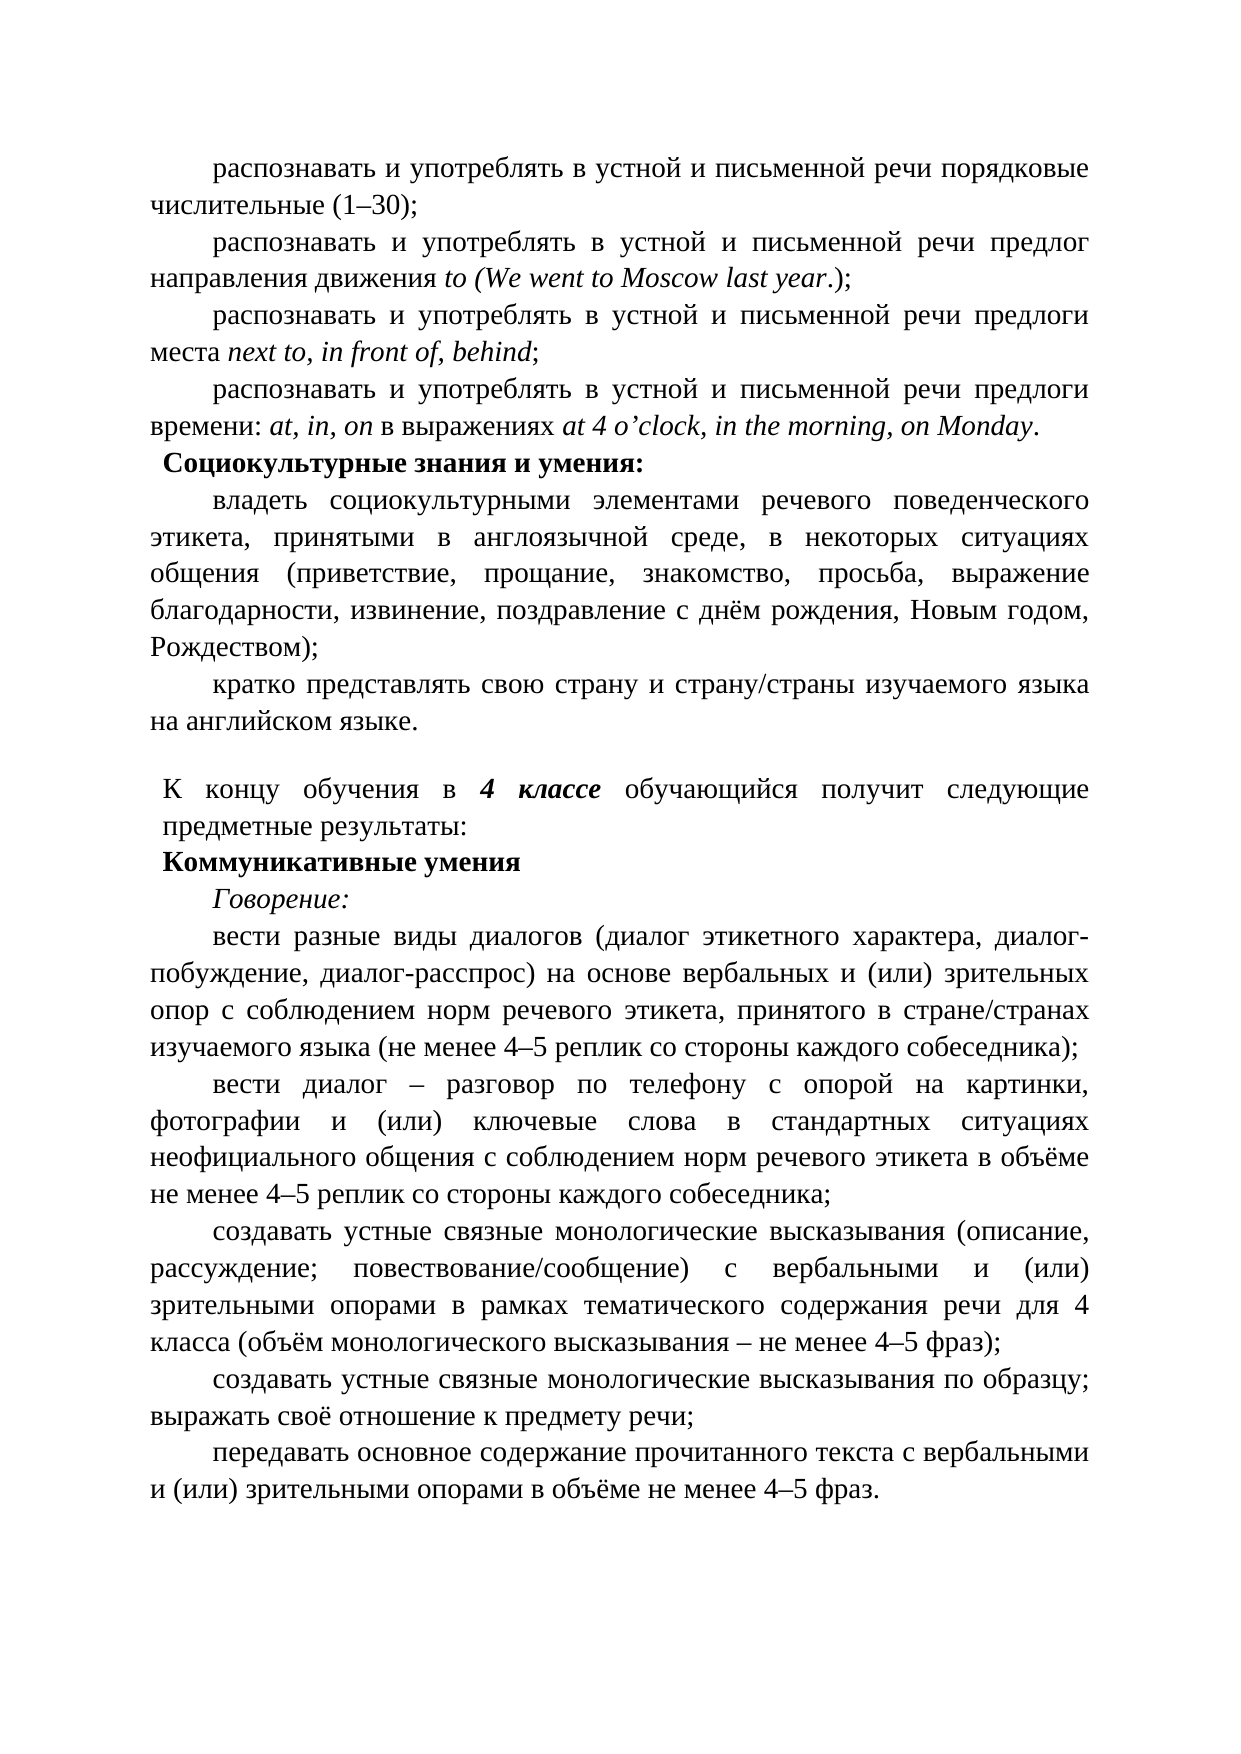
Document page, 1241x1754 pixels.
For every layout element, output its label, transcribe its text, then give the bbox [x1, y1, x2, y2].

text распознавать и употреблять в устной и письменной речи порядковые числительные (1–30); [150, 150, 1090, 220]
text К концу обучения в 4 классе обучающийся получит следующие предметные результаты: [162, 771, 1090, 841]
text вести разные виды диалогов (диалог этикетного характера, диалог-побуждение, диалог-расспрос) на основе вербальных и (или) зрительных опор с соблюдением норм речевого этикета, принятого в стране/странах изучаемого языка (не менее 4–5 реплик со стороны каждого собеседника); [150, 918, 1090, 1062]
text Социокультурные знания и умения: [162, 445, 1090, 478]
text создавать устные связные монологические высказывания по образцу; выражать своё отношение к предмету речи; [150, 1361, 1090, 1431]
text создавать устные связные монологические высказывания (описание, рассуждение; повествование/сообщение) с вербальными и (или) зрительными опорами в рамках тематического содержания речи для 4 класса (объём монологического высказывания – не менее 4–5 фраз); [150, 1213, 1090, 1357]
text кратко представлять свою страну и страну/страны изучаемого языка на английском языке. [150, 666, 1090, 737]
text распознавать и употреблять в устной и письменной речи предлог направления движения to (We went to Moscow last year.); [150, 224, 1090, 294]
text Говорение: [150, 881, 1090, 915]
text распознавать и употреблять в устной и письменной речи предлоги места next to, in front of, behind; [150, 297, 1090, 368]
text владеть социокультурными элементами речевого поведенческого этикета, принятыми в англоязычной среде, в некоторых ситуациях общения (приветствие, прощание, знакомство, просьба, выражение благодарности, извинение, поздравление с днём рождения, Новым годом, Рождеством); [150, 482, 1090, 663]
text Коммуникативные умения [162, 844, 1090, 878]
text вести диалог – разговор по телефону с опорой на картинки, фотографии и (или) ключевые слова в стандартных ситуациях неофициального общения с соблюдением норм речевого этикета в объёме не менее 4–5 реплик со стороны каждого собеседника; [150, 1066, 1090, 1210]
text распознавать и употреблять в устной и письменной речи предлоги времени: at, in, on в выражениях at 4 o’clock, in the morning, on Monday. [150, 371, 1090, 442]
text передавать основное содержание прочитанного текста с вербальными и (или) зрительными опорами в объёме не менее 4–5 фраз. [150, 1434, 1090, 1505]
